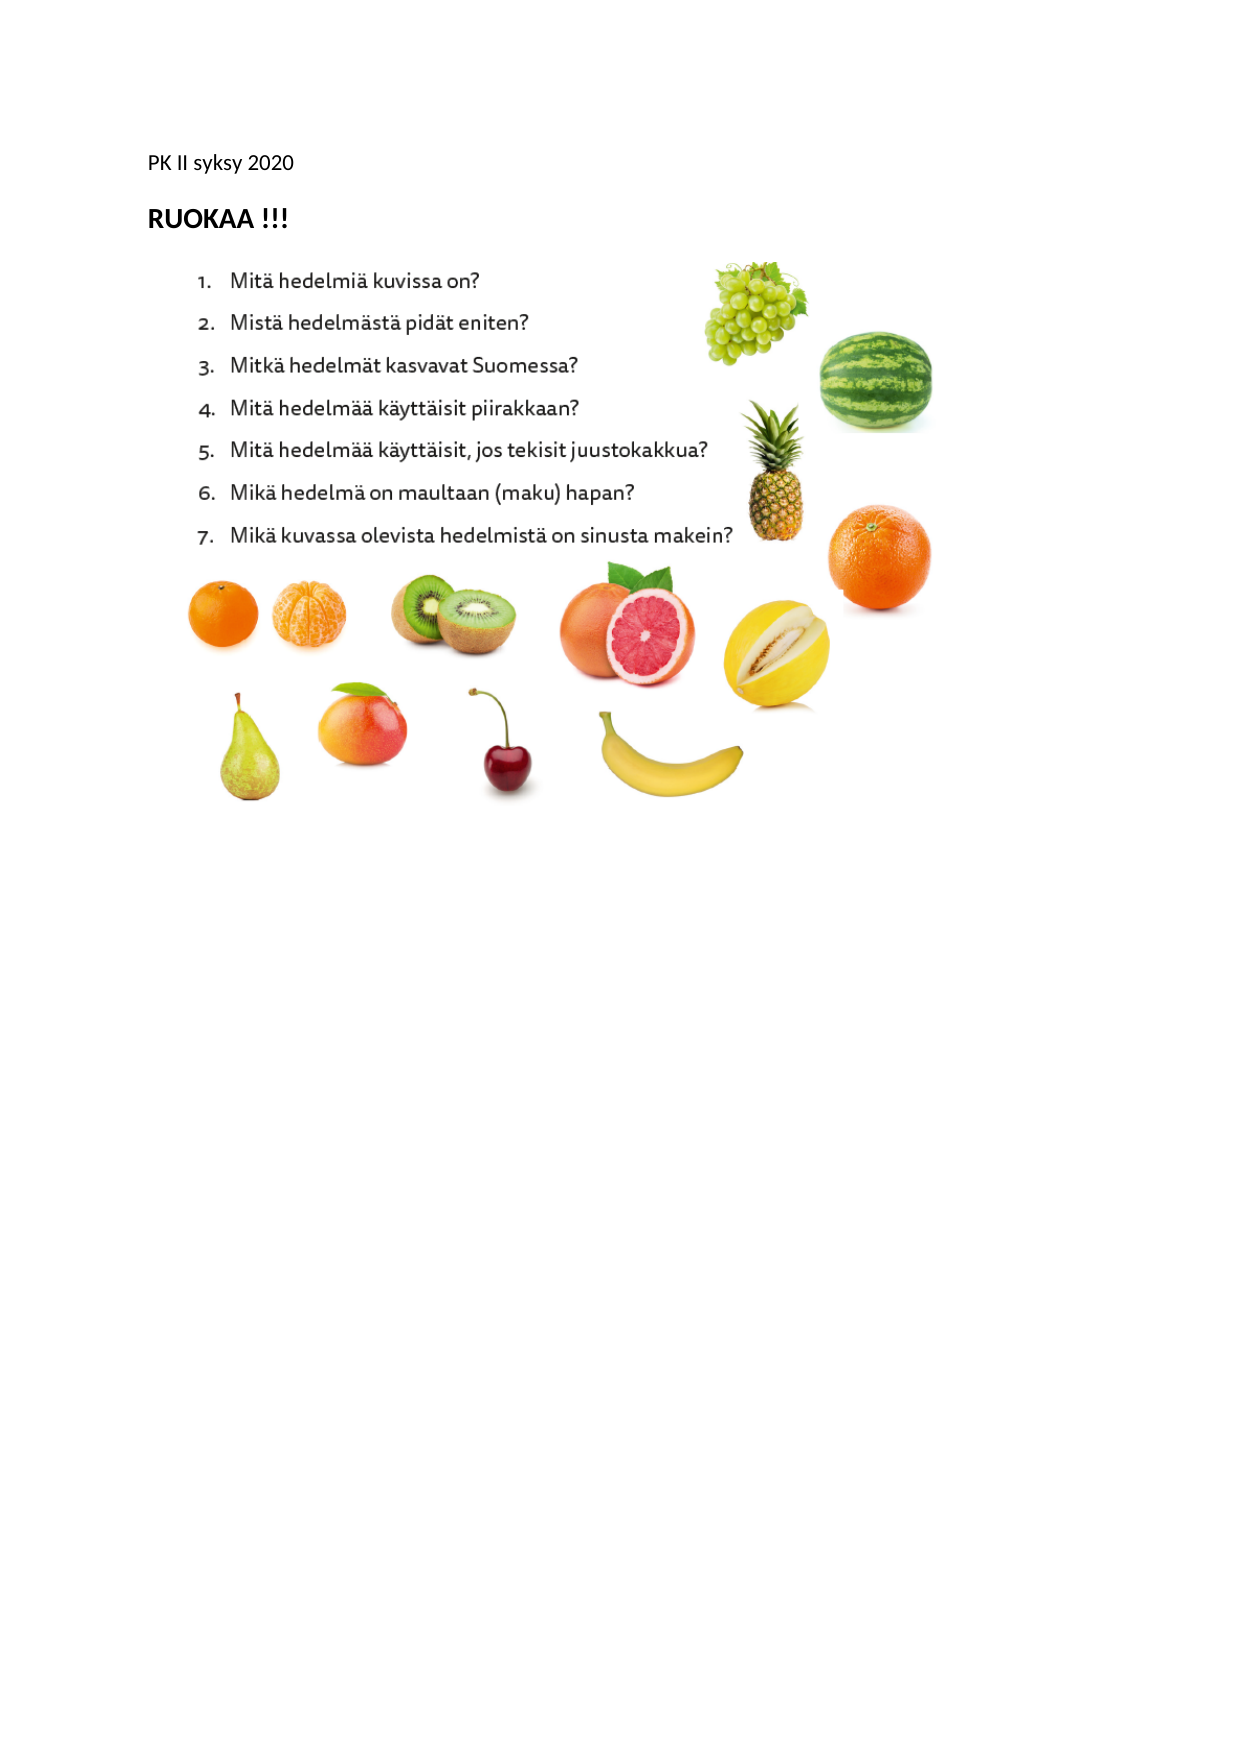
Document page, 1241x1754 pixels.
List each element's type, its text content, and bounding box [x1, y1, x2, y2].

text RUOKAA !!! [148, 201, 1093, 236]
text PK II syksy 2020 [148, 148, 1093, 176]
